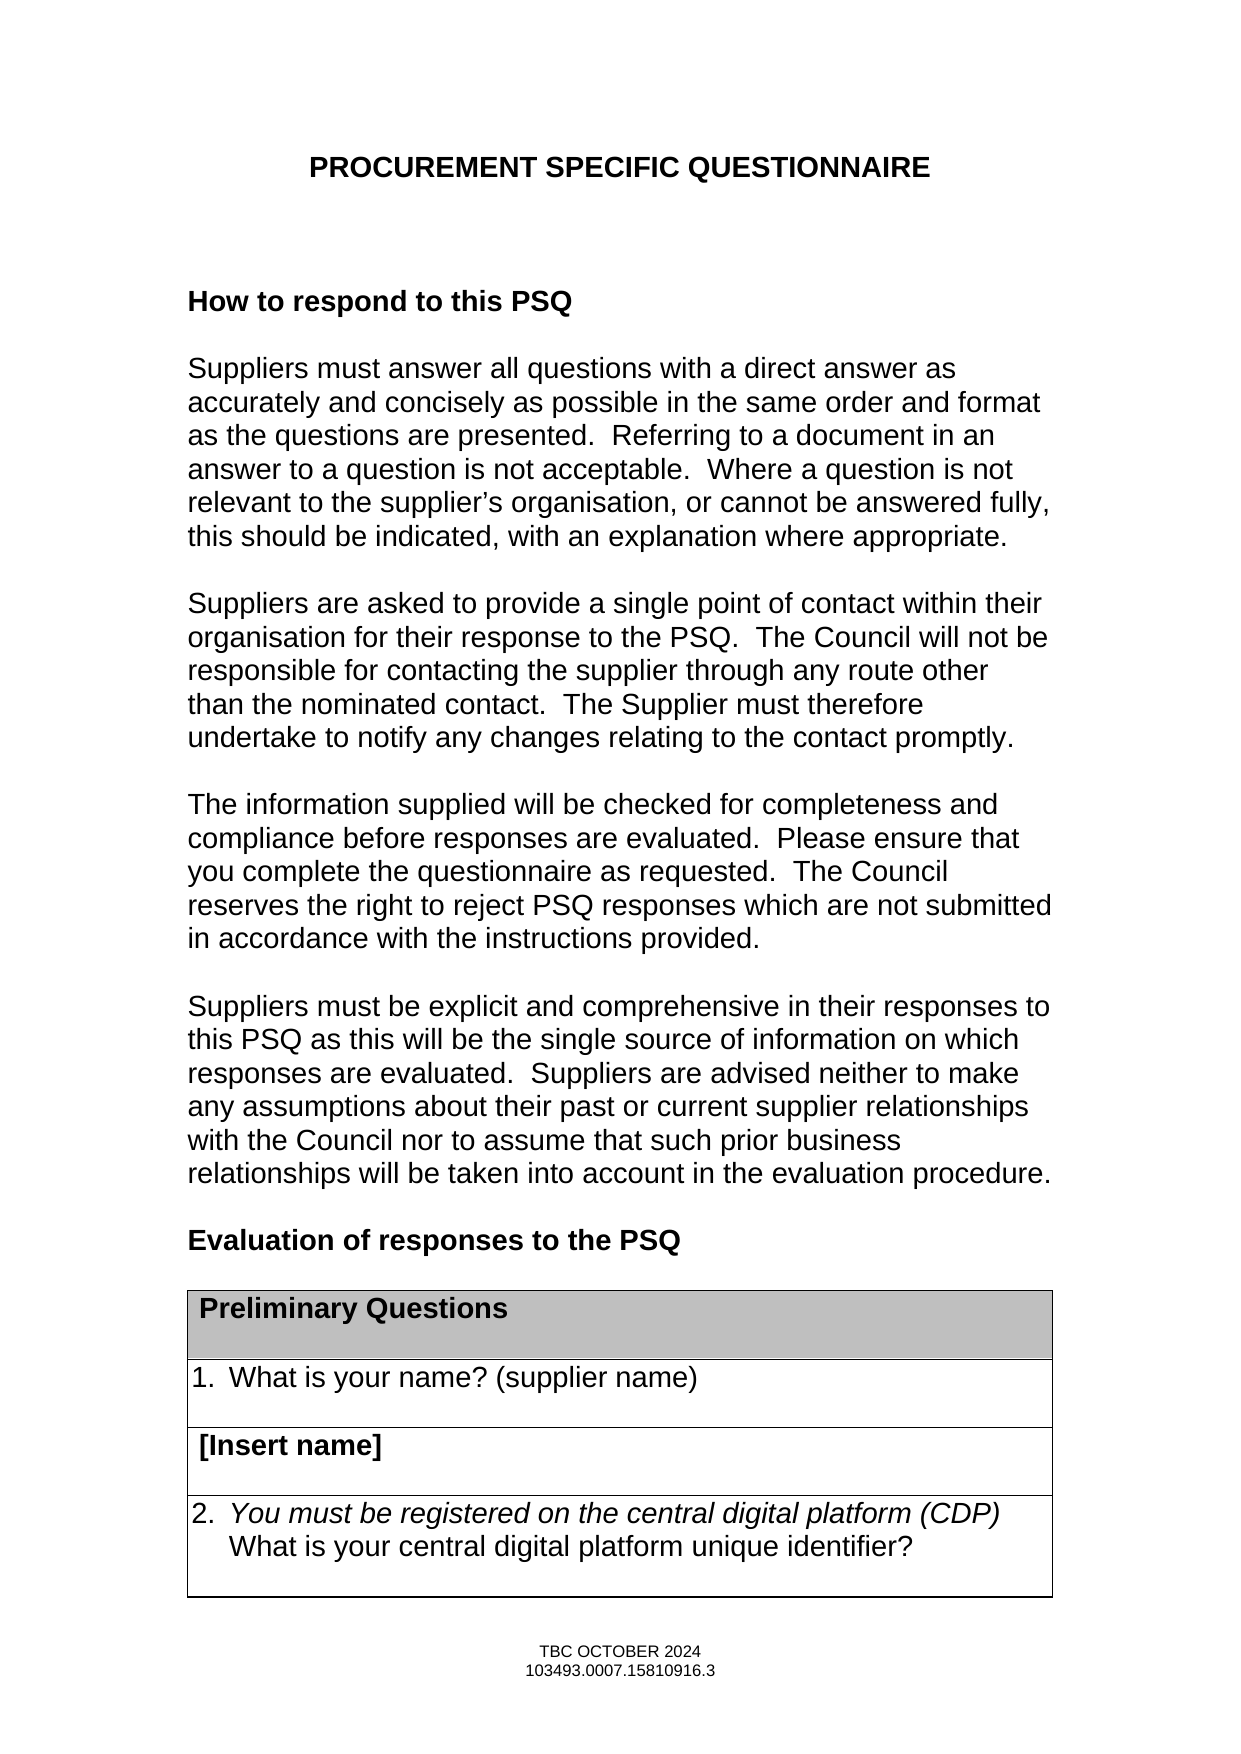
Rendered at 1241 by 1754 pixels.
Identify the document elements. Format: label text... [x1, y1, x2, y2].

table_cell You must be registered on the central digital platform (CDP) What is your central digital platform unique identifier? [188, 1496, 1052, 1596]
table_cell What is your name? (supplier name) [188, 1360, 1052, 1427]
text Suppliers must be explicit and comprehensive in their responses to this PSQ as this will be the single source of information on which responses are evaluated. Suppliers are advised neither to make any assumptions about their past or current supplier relationships with the Council nor to assume that such prior business relationships will be taken into account in the evaluation procedure. [187, 988, 1053, 1190]
text The information supplied will be checked for completeness and compliance before responses are evaluated. Please ensure that you complete the questionnaire as requested. The Council reserves the right to reject PSQ responses which are not submitted in accordance with the instructions provided. [187, 787, 1053, 955]
subtitle PROCUREMENT SPECIFIC QUESTIONNAIRE [187, 150, 1053, 183]
table_header Preliminary Questions [188, 1291, 1052, 1358]
text Evaluation of responses to the PSQ [187, 1223, 1053, 1257]
text Suppliers are asked to provide a single point of contact within their organisation for their response to the PSQ. The Council will not be responsible for contacting the supplier through any route other than the nominated contact. The Supplier must therefore undertake to notify any changes relating to the contact promptly. [187, 586, 1053, 754]
table_cell [Insert name] [188, 1428, 1052, 1495]
text Suppliers must answer all questions with a direct answer as accurately and concisely as possible in the same order and format as the questions are presented. Referring to a document in an answer to a question is not acceptable. Where a question is not relevant to the supplier’s organisation, or cannot be answered fully, this should be indicated, with an explanation where appropriate. [187, 351, 1053, 552]
text How to respond to this PSQ [187, 284, 1053, 318]
